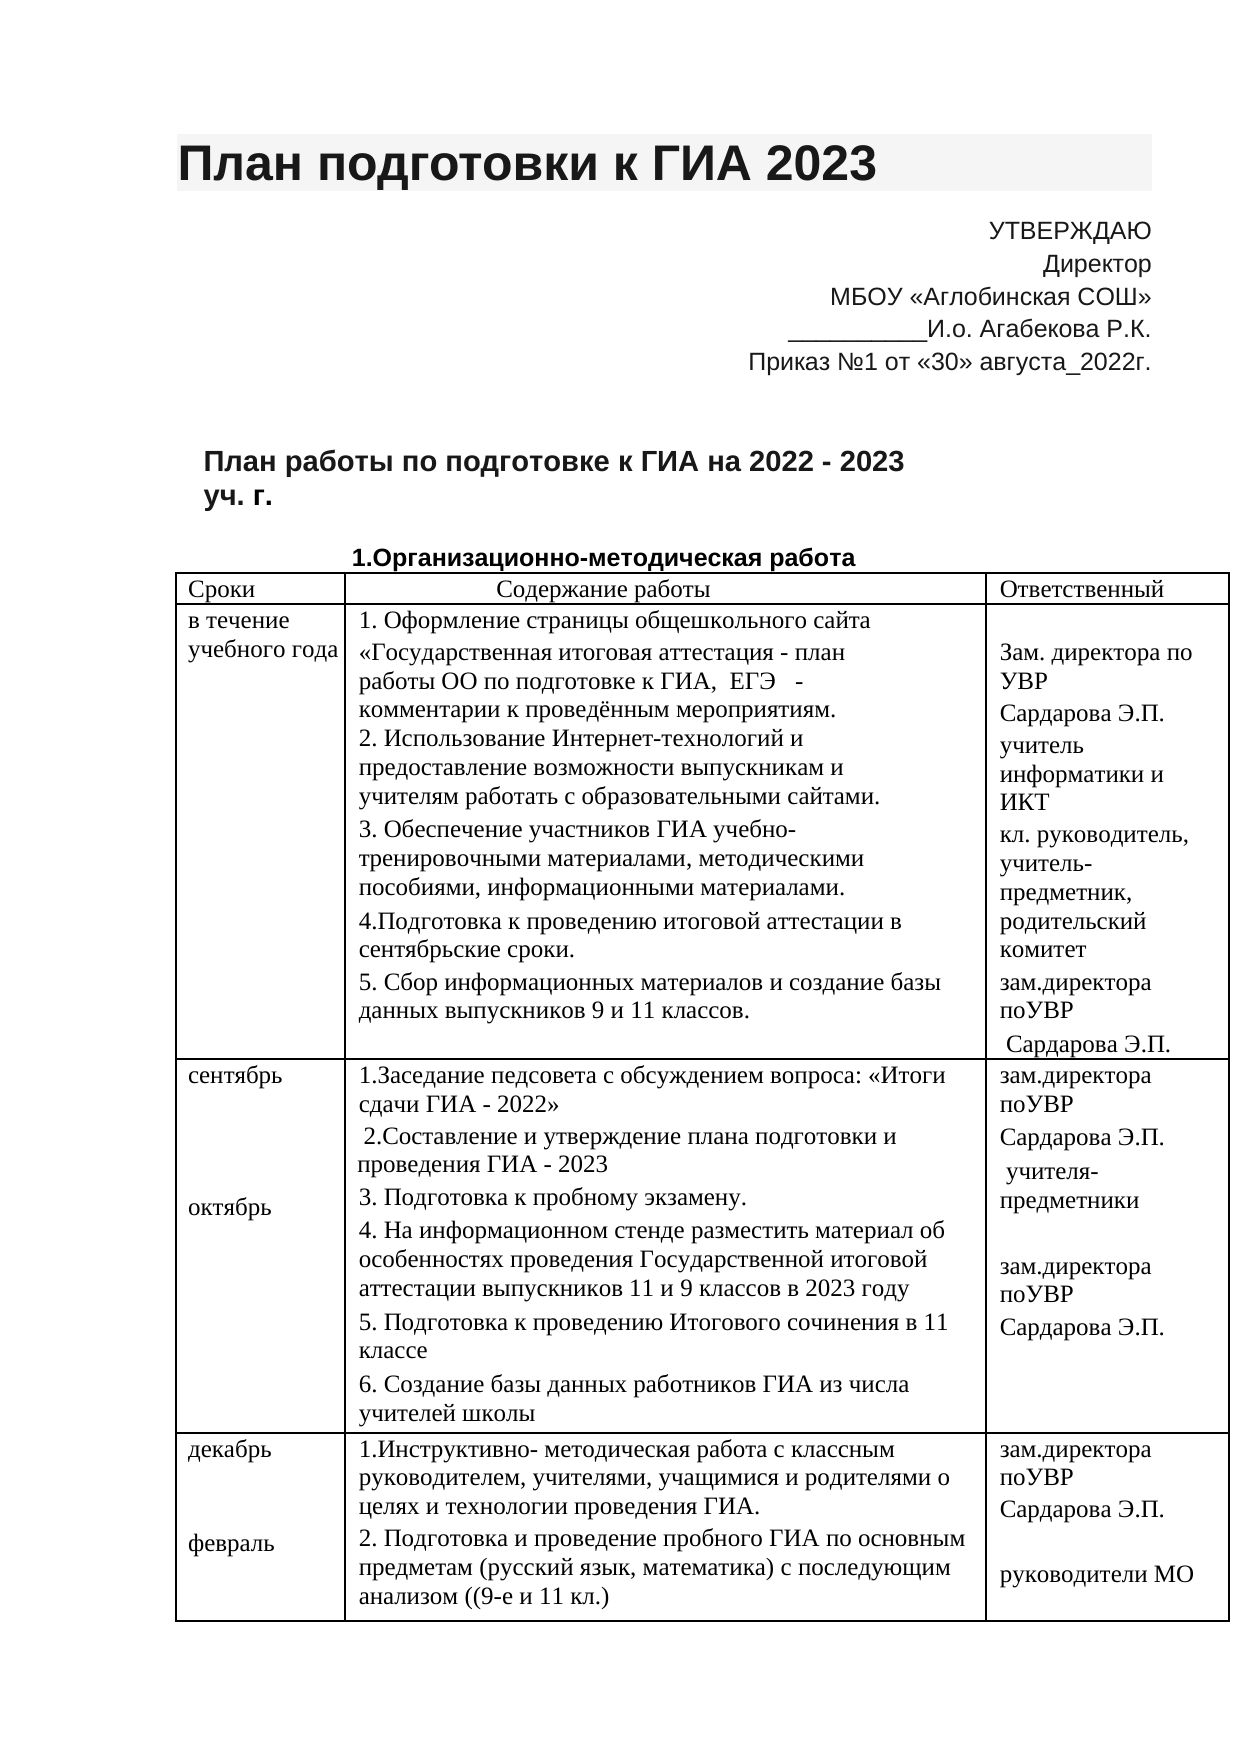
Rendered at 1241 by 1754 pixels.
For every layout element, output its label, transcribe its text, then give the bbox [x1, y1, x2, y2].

text __________И.о. Агабекова Р.К. [203, 314, 1152, 343]
table_header Ответственный [987, 574, 1228, 603]
table_cell 1.Заседание педсовета с обсуждением вопроса: «Итоги сдачи ГИА - 2022» 2.Составление и утверждение плана подготовки и проведения ГИА - 2023 3. Подготовка к пробному экзамену. 4. На информационном стенде разместить материал об особенностях проведения Государственной итоговой аттестации выпускников 11 и 9 классов в 2023 году 5. Подготовка к проведению Итогового сочинения в 11 классе 6. Создание базы данных работников ГИА из числа учителей школы [346, 1060, 985, 1432]
table_cell Зам. директора по УВР Сардарова Э.П. учитель информатики и ИКТ кл. руководитель, учитель-предметник, родительский комитет зам.директора поУВР Сардарова Э.П. [987, 605, 1228, 1058]
text УТВЕРЖДАЮ [203, 216, 1152, 245]
table_cell в течение учебного года [177, 605, 344, 1058]
table_cell 1. Оформление страницы общешкольного сайта «Государственная итоговая аттестация - план работы ОО по подготовке к ГИА, ЕГЭ - комментарии к проведённым мероприятиям. 2. Использование Интернет-технологий и предоставление возможности выпускникам и учителям работать с образовательными сайтами. 3. Обеспечение участников ГИА учебно-тренировочными материалами, методическими пособиями, информационными материалами. 4.Подготовка к проведению итоговой аттестации в сентябрьские сроки. 5. Сбор информационных материалов и создание базы данных выпускников 9 и 11 классов. [346, 605, 985, 1058]
text План подготовки к ГИА 2023 [177, 134, 1152, 191]
table_header Содержание работы [346, 574, 985, 603]
text 1.Организационно-методическая работа [177, 543, 1152, 572]
table_header Сроки [177, 574, 344, 603]
text МБОУ «Аглобинская СОШ» [203, 281, 1152, 310]
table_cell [346, 1434, 985, 1619]
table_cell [987, 1434, 1228, 1619]
text Приказ №1 от «30» августа_2022г. [203, 347, 1152, 375]
table_cell сентябрь октябрь [177, 1060, 344, 1432]
text План работы по подготовке к ГИА на 2022 - 2023 уч. г. [203, 444, 955, 512]
text Директор [203, 249, 1152, 278]
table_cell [177, 1434, 344, 1619]
table_cell зам.директора поУВР Сардарова Э.П. учителя-предметники зам.директора поУВР Сардарова Э.П. [987, 1060, 1228, 1432]
